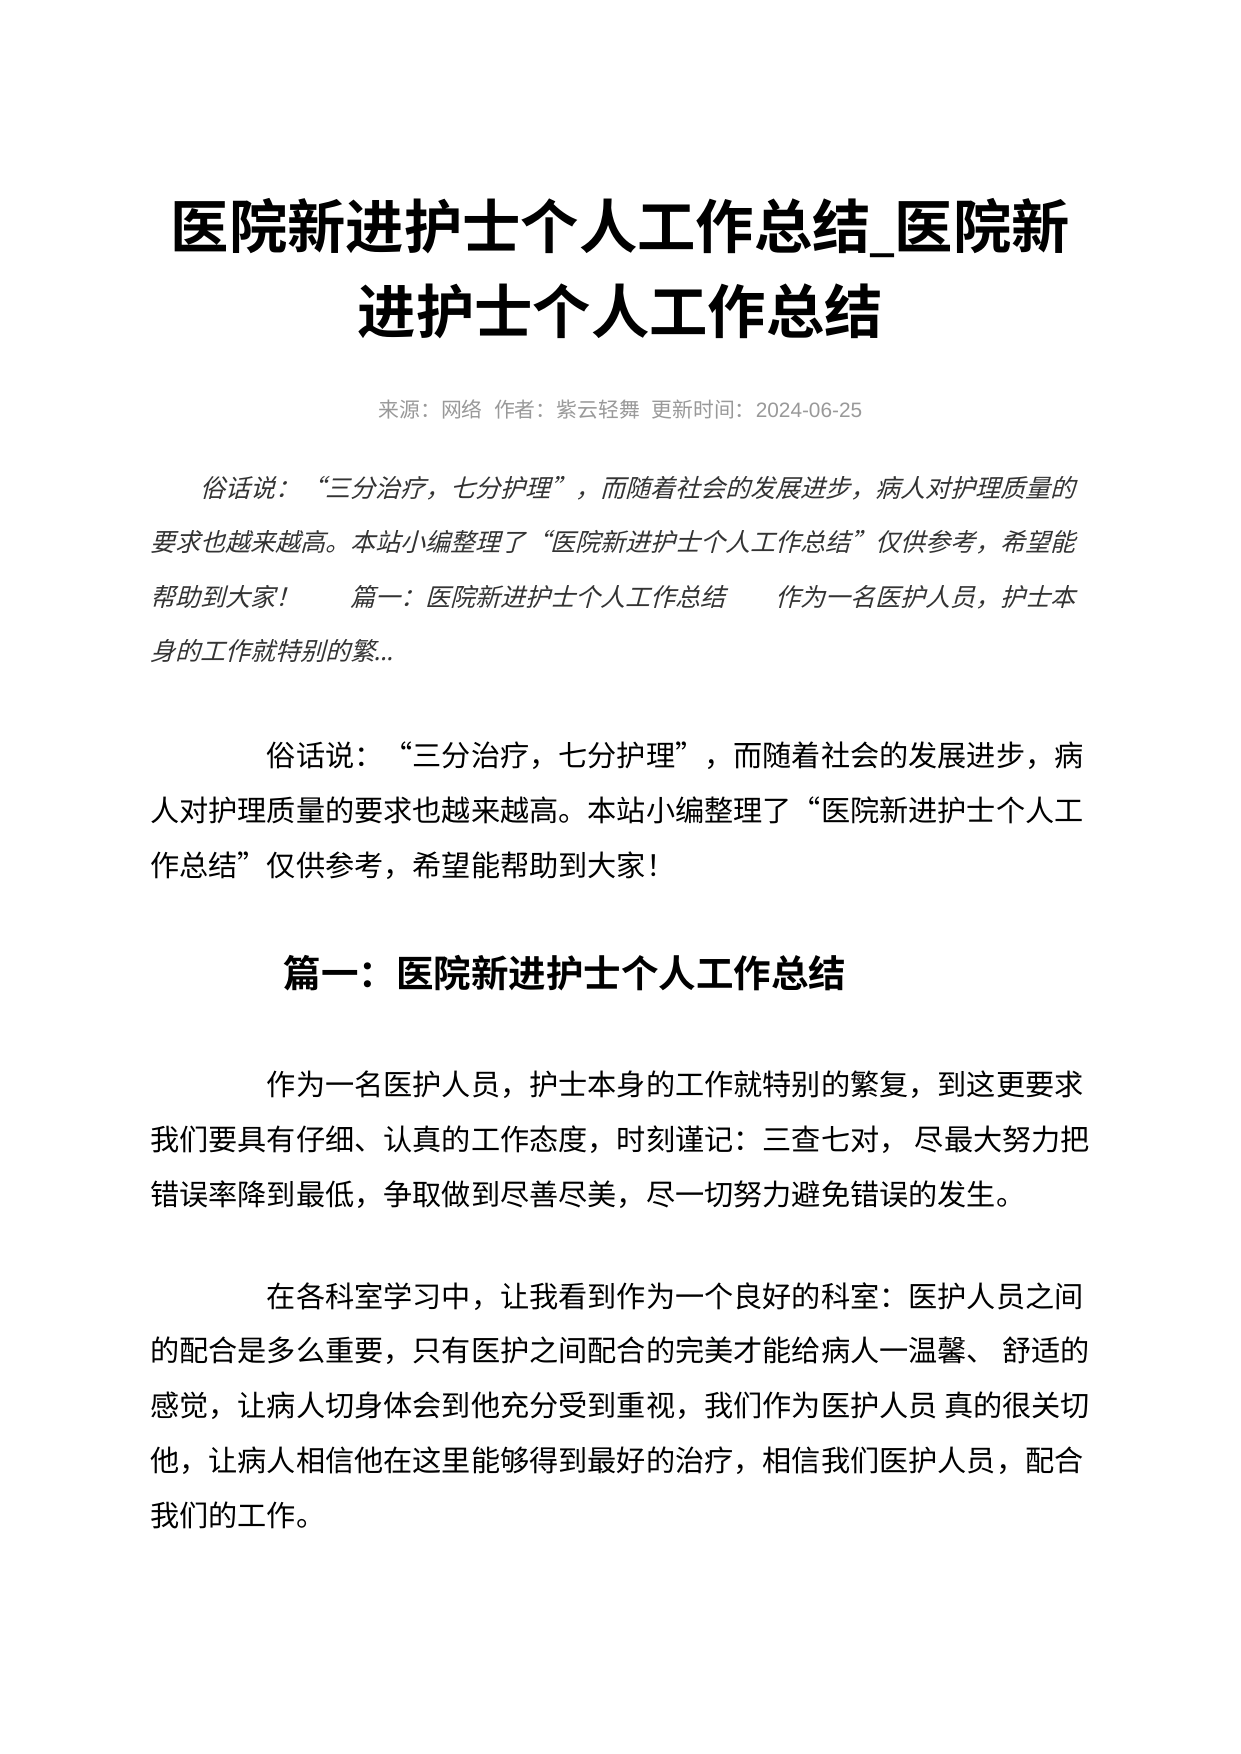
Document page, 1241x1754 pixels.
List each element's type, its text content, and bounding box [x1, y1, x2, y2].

text 篇一：医院新进护士个人工作总结 [150, 944, 1090, 998]
text 作为一名医护人员，护士本身的工作就特别的繁复，到这更要求我们要具有仔细、认真的工作态度，时刻谨记：三查七对， 尽最大努力把错误率降到最低，争取做到尽善尽美，尽一切努力避免错误的发生。 [150, 1062, 1090, 1214]
subtitle 医院新进护士个人工作总结_医院新进护士个人工作总结 [150, 181, 1090, 351]
text 俗话说：“三分治疗，七分护理”，而随着社会的发展进步，病人对护理质量的要求也越来越高。本站小编整理了“医院新进护士个人工作总结”仅供参考，希望能帮助到大家！ 篇一：医院新进护士个人工作总结 作为一名医护人员，护士本身的工作就特别的繁... [150, 468, 1090, 668]
text 在各科室学习中，让我看到作为一个良好的科室：医护人员之间的配合是多么重要，只有医护之间配合的完美才能给病人一温馨、 舒适的感觉，让病人切身体会到他充分受到重视，我们作为医护人员 真的很关切他，让病人相信他在这里能够得到最好的治疗，相信我们医护人员，配合我们的工作。 [150, 1273, 1090, 1535]
text 俗话说：“三分治疗，七分护理”，而随着社会的发展进步，病人对护理质量的要求也越来越高。本站小编整理了“医院新进护士个人工作总结”仅供参考，希望能帮助到大家！ [150, 733, 1090, 885]
text 来源：网络 作者：紫云轻舞 更新时间：2024-06-25 [150, 397, 1090, 421]
